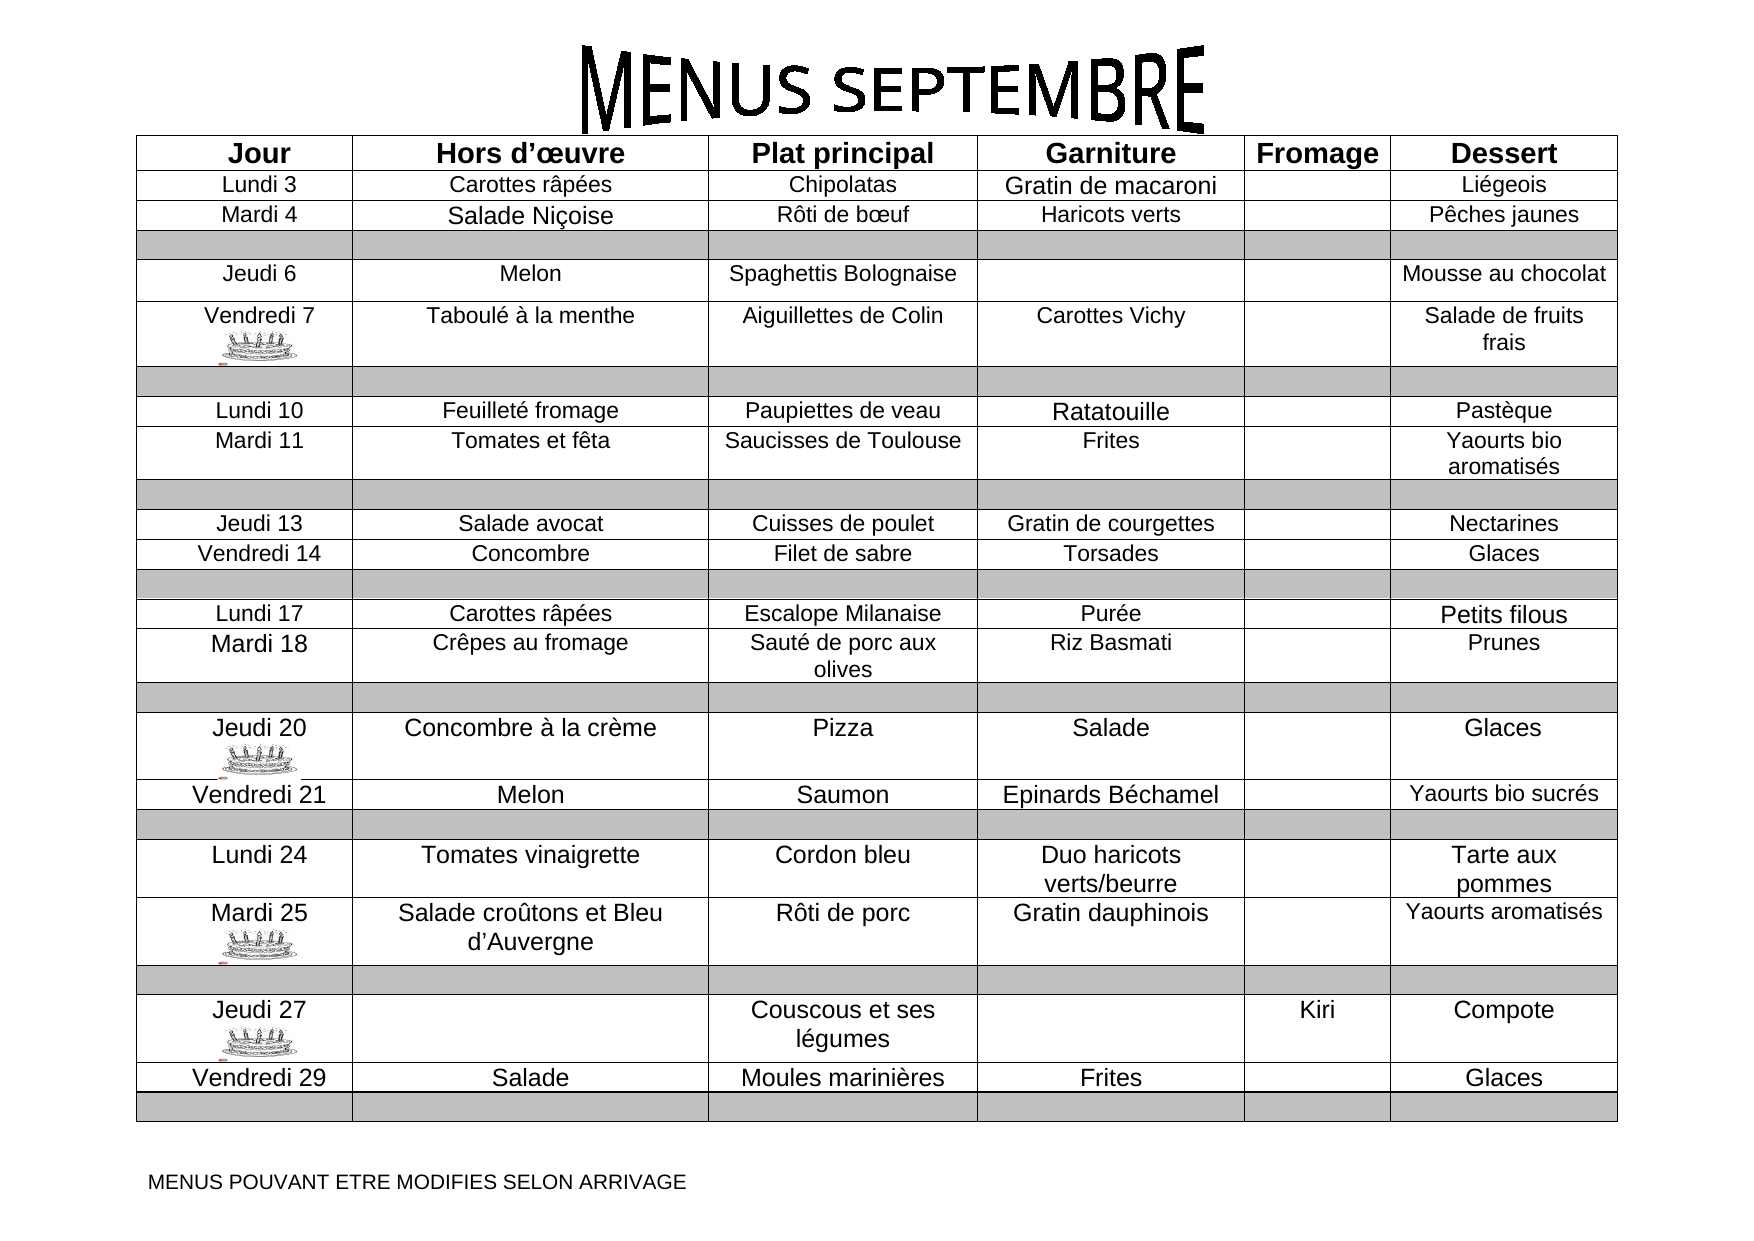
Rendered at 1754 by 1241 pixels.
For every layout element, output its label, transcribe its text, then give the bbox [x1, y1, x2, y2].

table_cell Mousse au chocolat [1391, 260, 1617, 301]
table_cell [1391, 570, 1617, 598]
table_header Jour [137, 136, 352, 170]
table_cell Aiguillettes de Colin [709, 302, 977, 366]
table_cell Yaourts bio sucrés [1391, 780, 1617, 809]
table_cell Salade [353, 1063, 708, 1091]
table_cell Lundi 17 [137, 600, 352, 628]
table_cell Petits filous [1391, 600, 1617, 628]
table_cell Chipolatas [709, 171, 977, 200]
table_cell [137, 683, 352, 712]
table_cell [978, 810, 1244, 839]
table_cell [1391, 1093, 1617, 1121]
table_cell Vendredi 29 [137, 1063, 352, 1091]
table_cell [709, 683, 977, 712]
table_cell Ratatouille [978, 397, 1244, 426]
table_cell [709, 231, 977, 259]
table_cell [709, 1093, 977, 1121]
table_cell Vendredi 21 [137, 780, 352, 809]
table_cell [1245, 367, 1390, 396]
table_cell [353, 966, 708, 994]
table_cell Duo haricots verts/beurre [978, 840, 1244, 897]
table_cell Salade croûtons et Bleu d’Auvergne [353, 898, 708, 964]
table_cell [353, 367, 708, 396]
table_cell Gratin de courgettes [978, 510, 1244, 539]
table_cell [1391, 480, 1617, 509]
table_cell Liégeois [1391, 171, 1617, 200]
text MENUS POUVANT ETRE MODIFIES SELON ARRIVAGE [148, 1170, 1606, 1194]
table_cell [353, 1093, 708, 1121]
table_cell Feuilleté fromage [353, 397, 708, 426]
table_cell [137, 966, 352, 994]
table_cell Tarte aux pommes [1391, 840, 1617, 897]
table_cell Saucisses de Toulouse [709, 427, 977, 479]
table_header Fromage [1245, 136, 1390, 170]
table_cell [1245, 780, 1390, 809]
table_cell [1245, 397, 1390, 426]
table_header Dessert [1391, 136, 1617, 170]
table_cell [1245, 231, 1390, 259]
picture [217, 1024, 301, 1062]
table_cell [137, 570, 352, 598]
table_cell [709, 966, 977, 994]
table_cell [978, 966, 1244, 994]
table_cell Lundi 3 [137, 171, 352, 200]
table_cell [137, 810, 352, 839]
table_cell Escalope Milanaise [709, 600, 977, 628]
table_cell [1245, 540, 1390, 569]
table_cell [978, 570, 1244, 598]
table_cell Jeudi 27 [137, 995, 352, 1062]
table_cell [978, 480, 1244, 509]
table_cell [1391, 966, 1617, 994]
table_cell Jeudi 13 [137, 510, 352, 539]
table_cell Filet de sabre [709, 540, 977, 569]
table_cell Prunes [1391, 629, 1617, 682]
table_cell Pizza [709, 713, 977, 779]
table_cell Couscous et ses légumes [709, 995, 977, 1062]
table_cell Gratin de macaroni [978, 171, 1244, 200]
table_cell [1245, 510, 1390, 539]
table_cell Tomates vinaigrette [353, 840, 708, 897]
table_cell Purée [978, 600, 1244, 628]
table_cell Lundi 10 [137, 397, 352, 426]
table_cell Vendredi 14 [137, 540, 352, 569]
table_cell Salade de fruits frais [1391, 302, 1617, 366]
table_cell Salade Niçoise [353, 201, 708, 229]
table_cell [1245, 1093, 1390, 1121]
table_cell [137, 1093, 352, 1121]
table_cell Carottes râpées [353, 600, 708, 628]
table_cell [1245, 1063, 1390, 1091]
table_cell Vendredi 7 [137, 302, 352, 366]
table_cell [353, 995, 708, 1062]
table_cell Concombre [353, 540, 708, 569]
table_cell Melon [353, 260, 708, 301]
table_cell [353, 231, 708, 259]
table_cell [978, 683, 1244, 712]
table_cell [353, 810, 708, 839]
table_cell [709, 810, 977, 839]
table_cell Rôti de porc [709, 898, 977, 964]
table_cell Carottes râpées [353, 171, 708, 200]
table_cell Yaourts aromatisés [1391, 898, 1617, 964]
table_cell [1245, 260, 1390, 301]
table_cell [1245, 810, 1390, 839]
table_cell Mardi 11 [137, 427, 352, 479]
table_cell Cuisses de poulet [709, 510, 977, 539]
table_cell Rôti de bœuf [709, 201, 977, 229]
table_cell Spaghettis Bolognaise [709, 260, 977, 301]
table_cell Cordon bleu [709, 840, 977, 897]
table_cell [1245, 966, 1390, 994]
table_cell Kiri [1245, 995, 1390, 1062]
table_cell Pêches jaunes [1391, 201, 1617, 229]
table_cell Crêpes au fromage [353, 629, 708, 682]
picture [217, 328, 301, 366]
table_cell [1245, 302, 1390, 366]
table_cell Sauté de porc aux olives [709, 629, 977, 682]
table_cell [353, 570, 708, 598]
table_cell [1391, 810, 1617, 839]
table_cell [1245, 201, 1390, 229]
table_cell Jeudi 20 [137, 713, 352, 779]
table_cell Jeudi 6 [137, 260, 352, 301]
table_cell Compote [1391, 995, 1617, 1062]
table_cell Mardi 4 [137, 201, 352, 229]
table_cell Melon [353, 780, 708, 809]
table_cell [709, 480, 977, 509]
table_cell Taboulé à la menthe [353, 302, 708, 366]
table_cell Salade avocat [353, 510, 708, 539]
table_cell Mardi 25 [137, 898, 352, 964]
table_cell [1245, 600, 1390, 628]
table_cell Riz Basmati [978, 629, 1244, 682]
table_cell [353, 683, 708, 712]
table_cell [709, 570, 977, 598]
table_header Hors d’œuvre [353, 136, 708, 170]
table_cell Haricots verts [978, 201, 1244, 229]
table_cell Nectarines [1391, 510, 1617, 539]
table_cell [353, 480, 708, 509]
table_cell [1245, 427, 1390, 479]
table_cell Carottes Vichy [978, 302, 1244, 366]
table_cell [978, 231, 1244, 259]
table_cell [1245, 480, 1390, 509]
table_cell Tomates et fêta [353, 427, 708, 479]
table_cell [978, 367, 1244, 396]
table_cell Saumon [709, 780, 977, 809]
table_cell [1245, 840, 1390, 897]
table_cell Glaces [1391, 1063, 1617, 1091]
table_cell [137, 480, 352, 509]
table_cell Frites [978, 1063, 1244, 1091]
table_header Garniture [978, 136, 1244, 170]
table_cell Lundi 24 [137, 840, 352, 897]
table_cell [978, 1093, 1244, 1121]
table_cell Gratin dauphinois [978, 898, 1244, 964]
table_cell Mardi 18 [137, 629, 352, 682]
picture [217, 741, 301, 780]
table_cell Moules marinières [709, 1063, 977, 1091]
table_cell Epinards Béchamel [978, 780, 1244, 809]
table_cell [137, 367, 352, 396]
table_cell Salade [978, 713, 1244, 779]
table_cell Glaces [1391, 713, 1617, 779]
table_cell [1245, 713, 1390, 779]
table_cell Torsades [978, 540, 1244, 569]
table_cell [978, 995, 1244, 1062]
table_cell Yaourts bio aromatisés [1391, 427, 1617, 479]
table_cell Frites [978, 427, 1244, 479]
table_cell Paupiettes de veau [709, 397, 977, 426]
table_cell [1245, 898, 1390, 964]
table_cell [1391, 683, 1617, 712]
table_cell [1391, 367, 1617, 396]
table_cell Pastèque [1391, 397, 1617, 426]
table_cell [1391, 231, 1617, 259]
table_cell [1245, 683, 1390, 712]
table_cell [137, 231, 352, 259]
table_cell Glaces [1391, 540, 1617, 569]
table_cell [709, 367, 977, 396]
table_cell [1245, 629, 1390, 682]
table_cell [1245, 171, 1390, 200]
table_header Plat principal [709, 136, 977, 170]
table_cell [978, 260, 1244, 301]
table_cell [1245, 570, 1390, 598]
picture [217, 927, 301, 965]
table_cell Concombre à la crème [353, 713, 708, 779]
